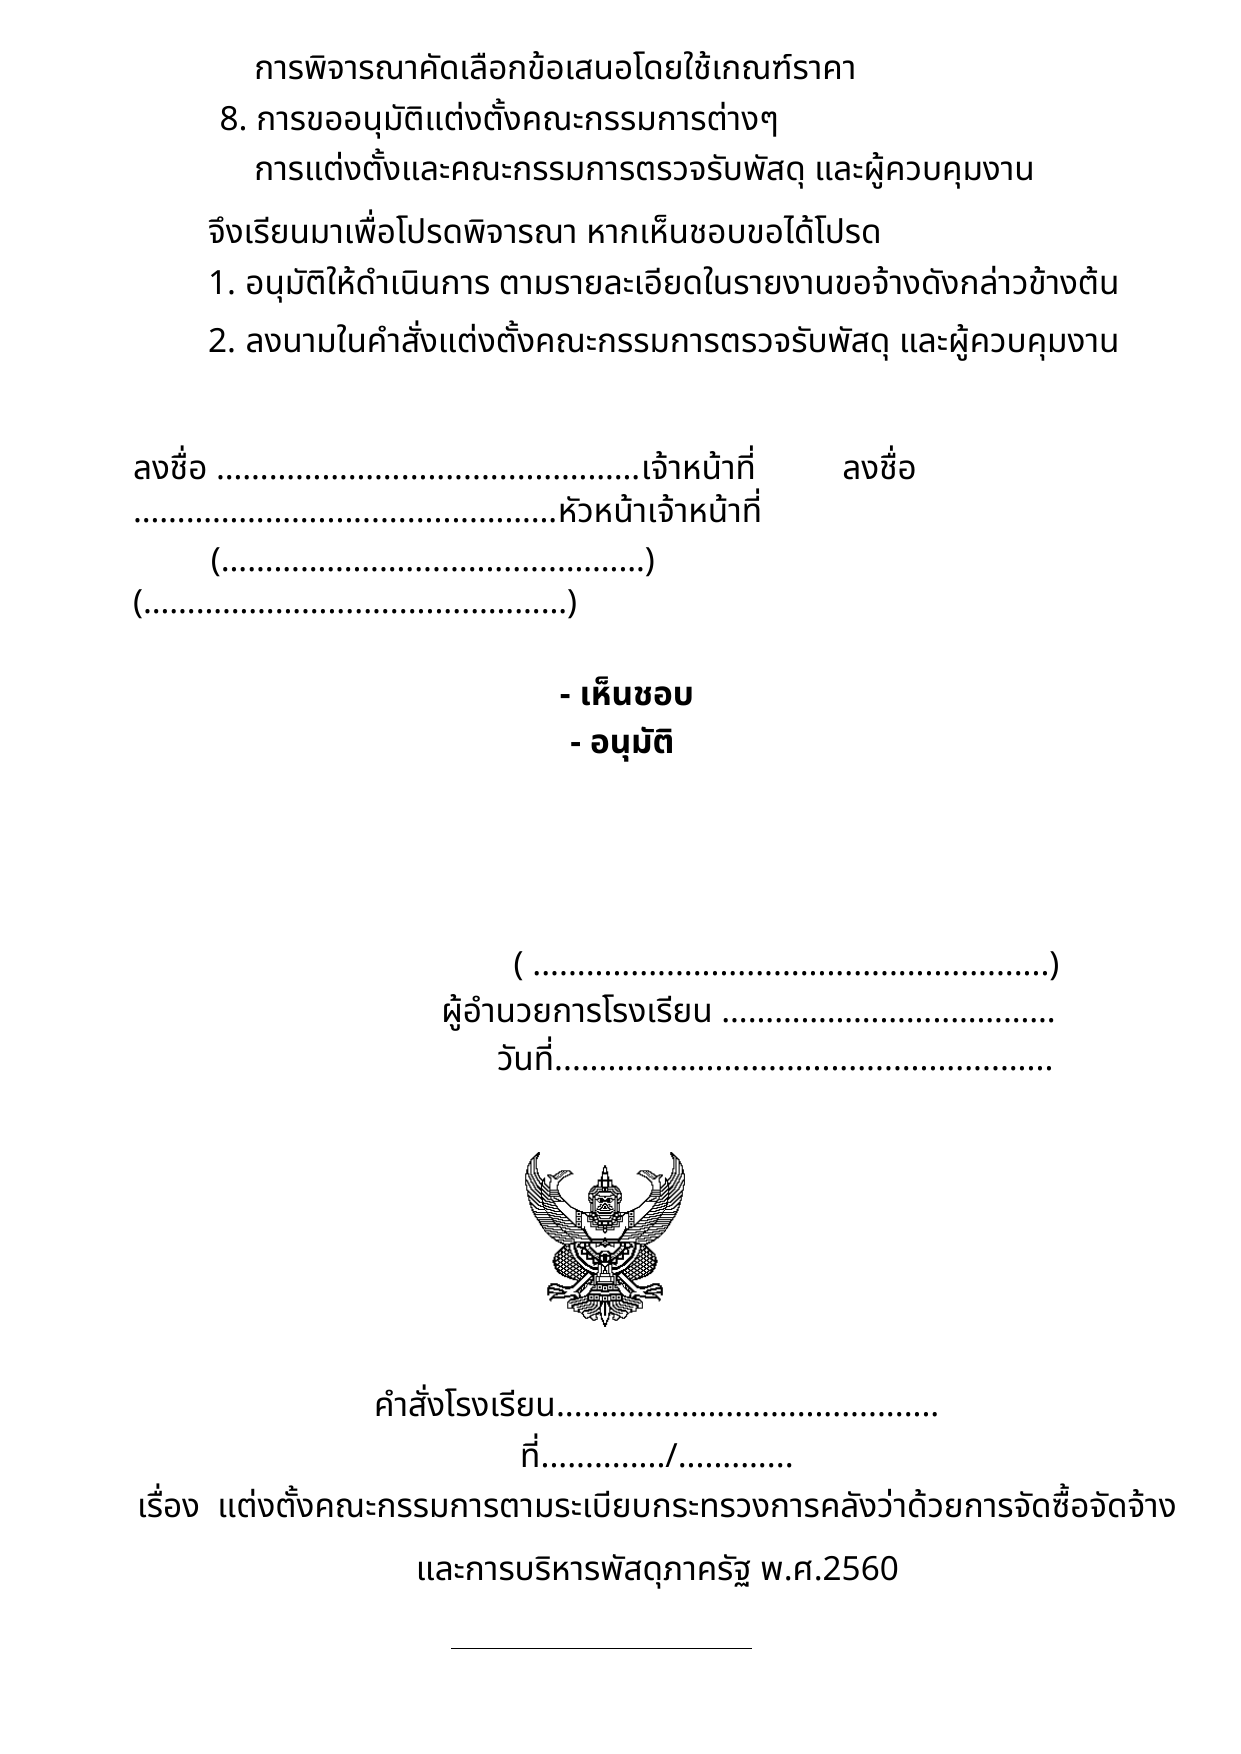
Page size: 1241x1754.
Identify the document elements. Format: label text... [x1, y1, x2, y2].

list ลงนามในคำสั่งแต่งตั้งคณะกรรมการตรวจรับพัสดุ และผู้ควบคุมงาน [208, 317, 1181, 367]
text ที่............../............. [133, 1432, 1181, 1482]
text คำสั่งโรงเรียน........................................... [133, 1381, 1181, 1432]
list อนุมัติให้ดำเนินการ ตามรายละเอียดในรายงานขอจ้างดังกล่าวข้างต้น [208, 259, 1181, 309]
text เรื่อง แต่งตั้งคณะกรรมการตามระเบียบกระทรวงการคลังว่าด้วยการจัดซื้อจัดจ้าง [133, 1482, 1181, 1533]
text ( ..........................................................) [133, 941, 1181, 984]
text (…………………..................………) (…………………..................………) [133, 537, 1181, 624]
picture [521, 1150, 685, 1329]
text ผู้อำนวยการโรงเรียน ……………………..………… [133, 984, 1181, 1032]
text ลงชื่อ …………………..................………เจ้าหน้าที่ ลงชื่อ …………………..................………หัวหน้าเจ้าหน้าที่ [133, 441, 1181, 537]
text - เห็นชอบ [133, 667, 1181, 715]
text และการบริหารพัสดุภาครัฐ พ.ศ.2560 [133, 1545, 1181, 1596]
text การแต่งตั้งและคณะกรรมการตรวจรับพัสดุ และผู้ควบคุมงาน [133, 145, 1181, 196]
text - อนุมัติ [133, 715, 1181, 763]
text การพิจารณาคัดเลือกข้อเสนอโดยใช้เกณฑ์ราคา [133, 44, 1181, 95]
text จึงเรียนมาเพื่อโปรดพิจารณา หากเห็นชอบขอได้โปรด [133, 208, 1181, 259]
text วันที่........................................................ [133, 1032, 1181, 1080]
text 8. การขออนุมัติแต่งตั้งคณะกรรมการต่างๆ [133, 95, 1181, 145]
